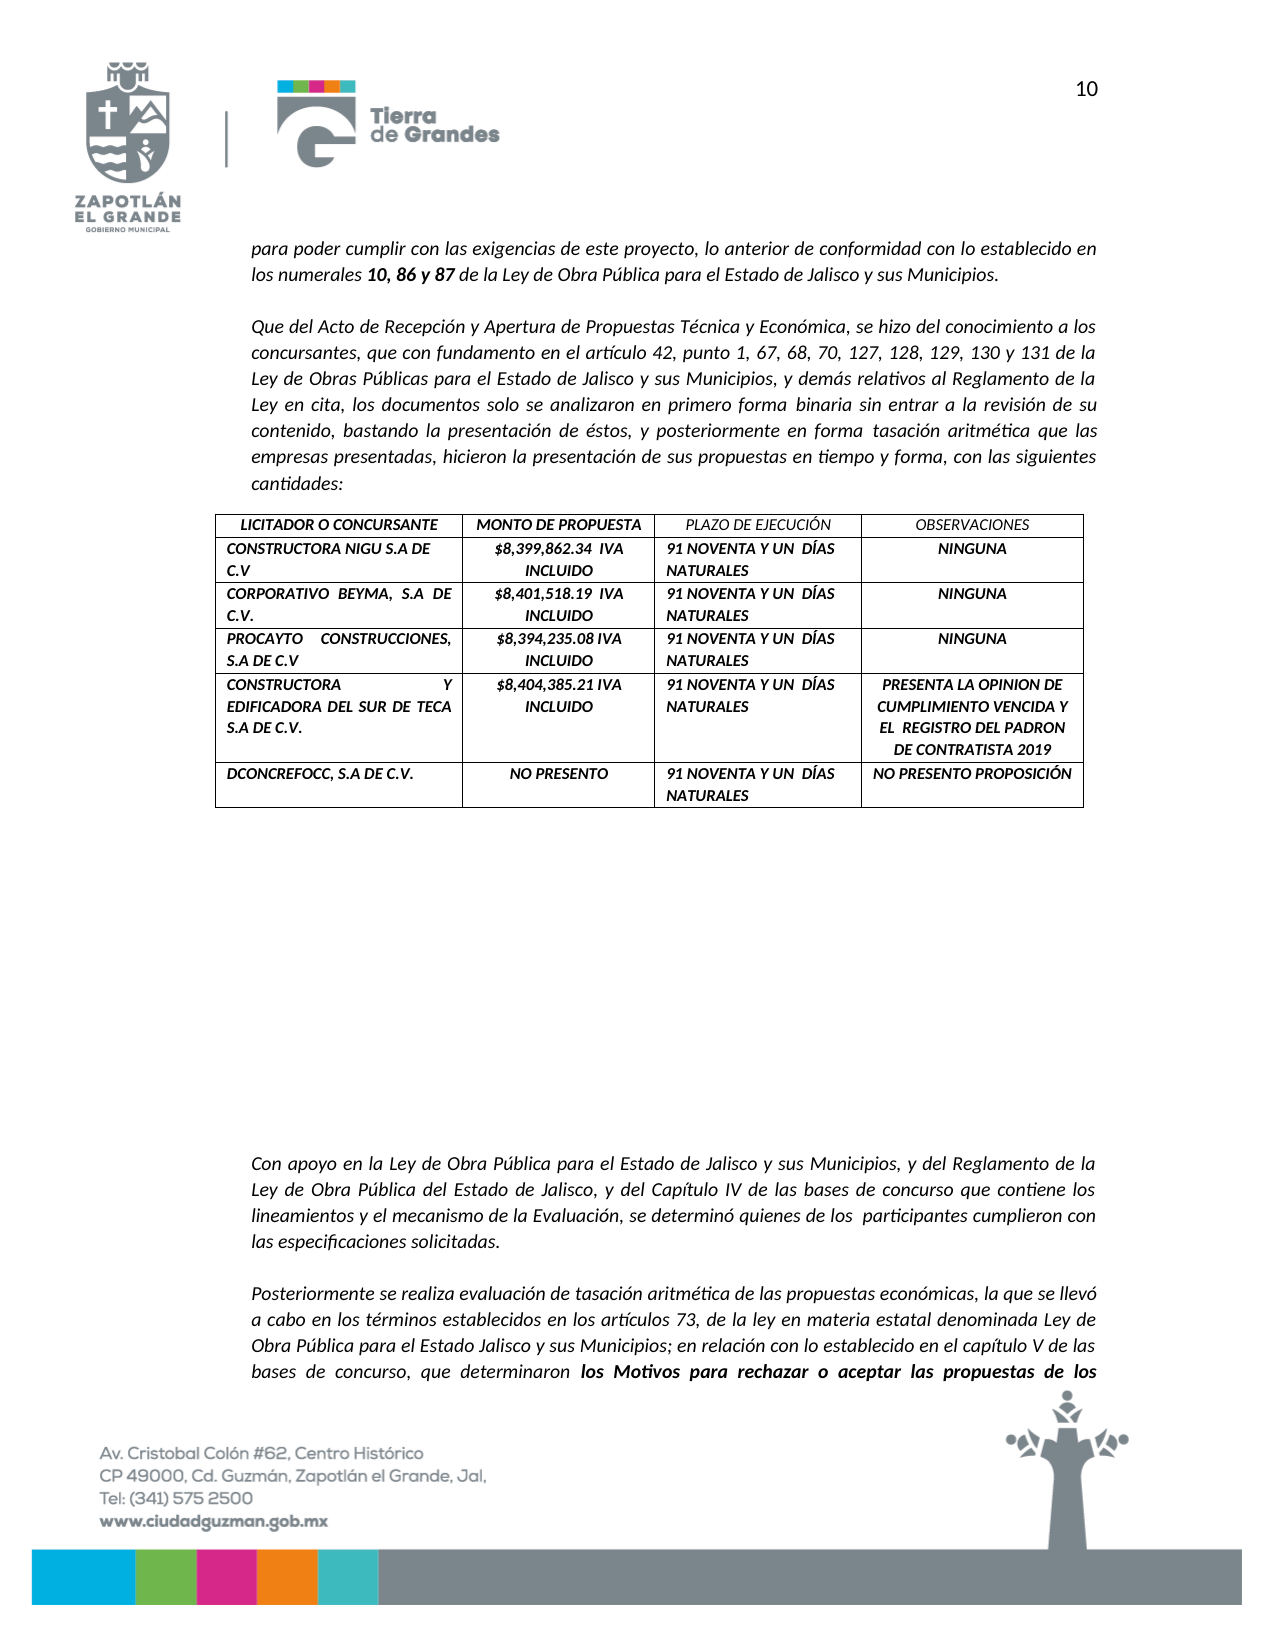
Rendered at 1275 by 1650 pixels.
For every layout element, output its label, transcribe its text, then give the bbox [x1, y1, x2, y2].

table_cell $8,394,235.08 IVA INCLUIDO [463, 629, 654, 673]
table_cell PRESENTA LA OPINION DE CUMPLIMIENTO VENCIDA Y EL REGISTRO DEL PADRON DE CONTRATISTA 2019 [862, 674, 1083, 762]
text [251, 236, 1098, 286]
table_cell CONSTRUCTORA Y EDIFICADORA DEL SUR DE TECA S.A DE C.V. [216, 674, 462, 762]
table_cell NINGUNA [862, 629, 1083, 673]
table_cell 91 NOVENTA Y UN DÍAS NATURALES [655, 538, 861, 582]
table_cell PROCAYTO CONSTRUCCIONES, S.A DE C.V [216, 629, 462, 673]
table_cell DCONCREFOCC, S.A DE C.V. [216, 763, 462, 807]
text Que del Acto de Recepción y Apertura de Propuestas Técnica y Económica, se hizo del conocimiento a los concursantes, que con fundamento en el artículo 42, punto 1, 67, 68, 70, 127, 128, 129, 130 y 131 de la Ley de Obras Públicas para el Estado de Jalisco y sus Municipios, y demás relativos al Reglamento de la Ley en cita, los documentos solo se analizaron en primero forma binaria sin entrar a la revisión de su contenido, bastando la presentación de éstos, y posteriormente en forma tasación aritmética que las empresas presentadas, hicieron la presentación de sus propuestas en tiempo y forma, con las siguientes cantidades: [251, 314, 1098, 495]
table_cell NINGUNA [862, 583, 1083, 628]
table_header MONTO DE PROPUESTA [463, 515, 654, 537]
text Con apoyo en la Ley de Obra Pública para el Estado de Jalisco y sus Municipios, y del Reglamento de la Ley de Obra Pública del Estado de Jalisco, y del Capítulo IV de las bases de concurso que contiene los lineamientos y el mecanismo de la Evaluación, se determinó quienes de los participantes cumplieron con las especificaciones solicitadas. [251, 1151, 1098, 1253]
table_cell CONSTRUCTORA NIGU S.A DE C.V [216, 538, 462, 582]
picture [2, 1370, 1275, 1650]
table_cell 91 NOVENTA Y UN DÍAS NATURALES [655, 583, 861, 628]
table_header OBSERVACIONES [862, 515, 1083, 537]
table_header LICITADOR O CONCURSANTE [216, 515, 462, 537]
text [251, 1281, 1098, 1383]
table_cell NINGUNA [862, 538, 1083, 582]
table_cell 91 NOVENTA Y UN DÍAS NATURALES [655, 763, 861, 807]
table_cell CORPORATIVO BEYMA, S.A DE C.V. [216, 583, 462, 628]
table_cell $8,404,385.21 IVA INCLUIDO [463, 674, 654, 762]
table_header PLAZO DE EJECUCIÓN [655, 515, 861, 537]
picture [0, 2, 1275, 254]
table_cell $8,401,518.19 IVA INCLUIDO [463, 583, 654, 628]
table_cell NO PRESENTO [463, 763, 654, 807]
table_cell $8,399,862.34 IVA INCLUIDO [463, 538, 654, 582]
table_cell 91 NOVENTA Y UN DÍAS NATURALES [655, 629, 861, 673]
table_cell NO PRESENTO PROPOSICIÓN [862, 763, 1083, 807]
table_cell 91 NOVENTA Y UN DÍAS NATURALES [655, 674, 861, 762]
